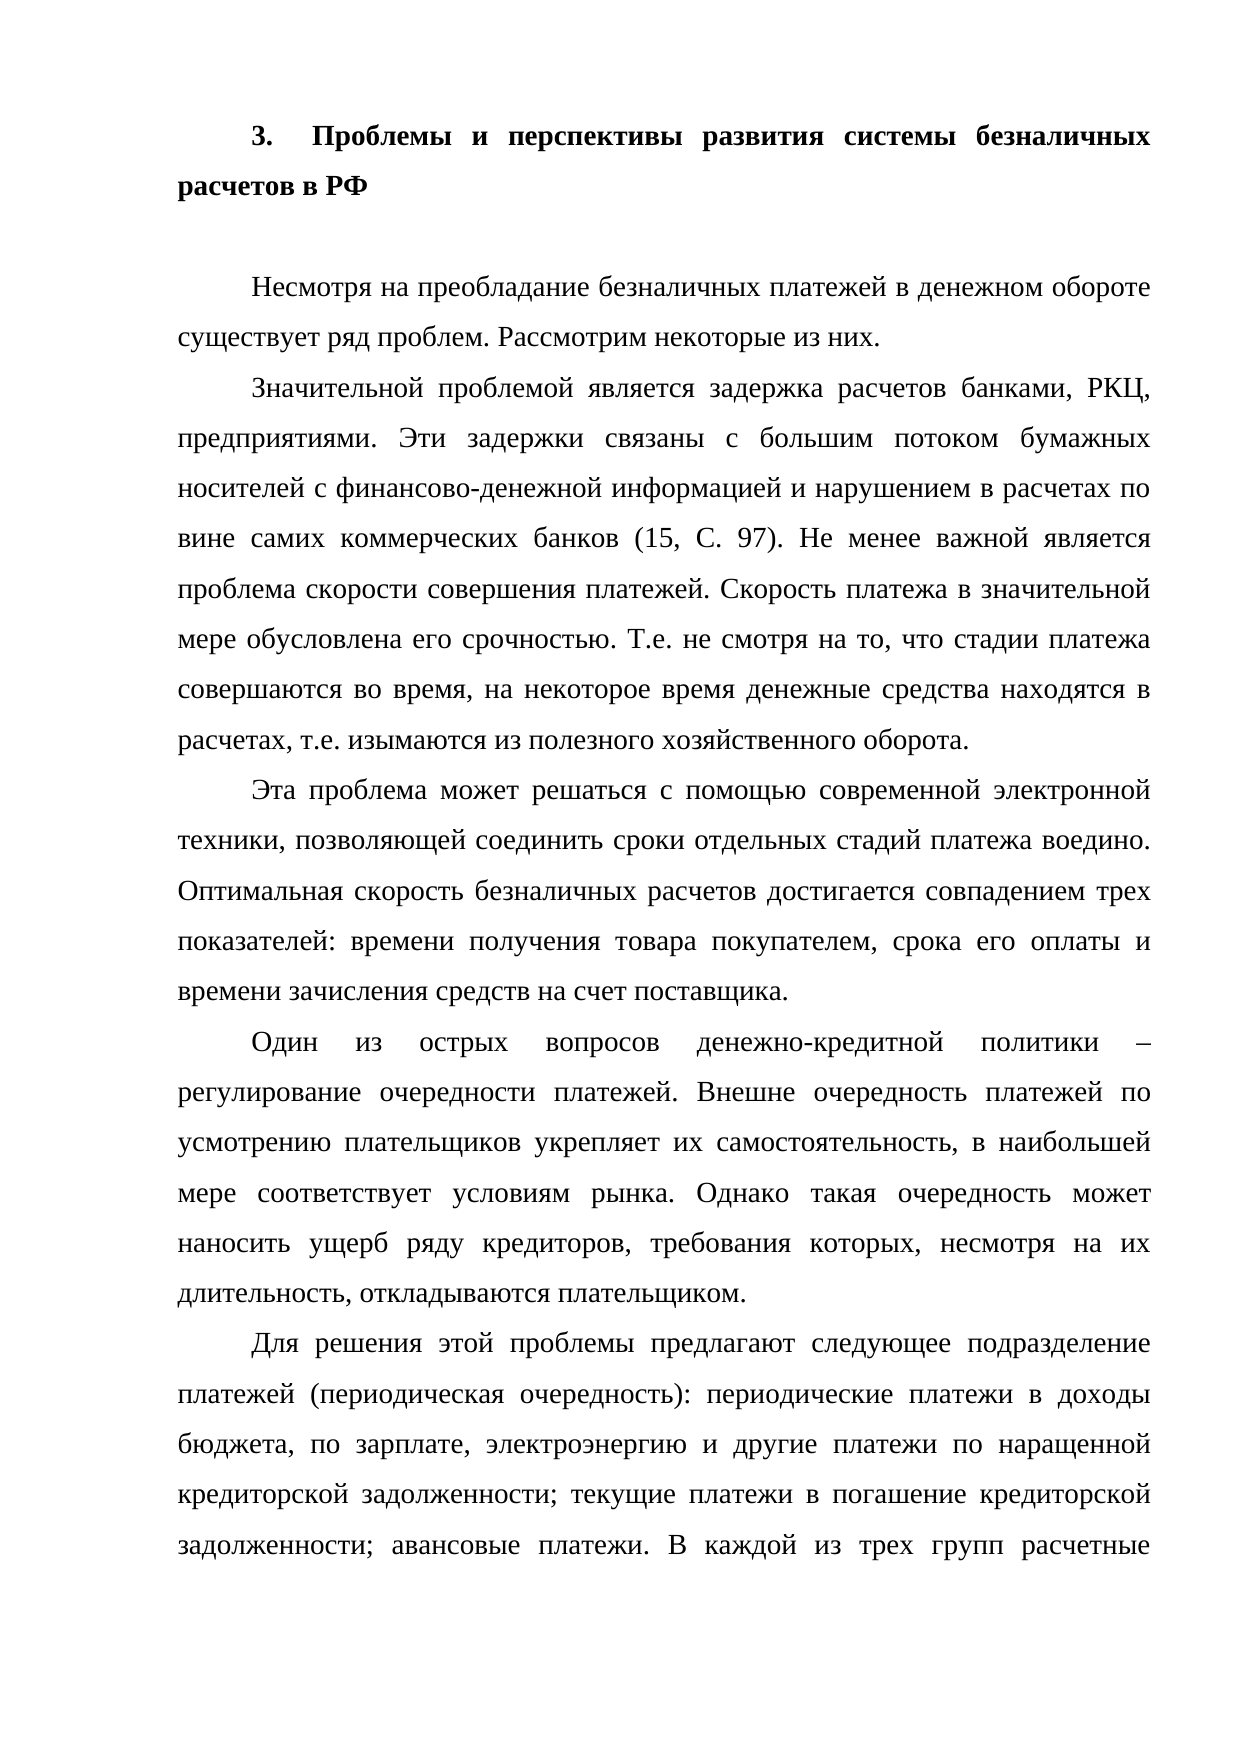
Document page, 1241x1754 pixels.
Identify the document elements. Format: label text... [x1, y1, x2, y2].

text Эта проблема может решаться с помощью современной электронной техники, позволяющей соединить сроки отдельных стадий платежа воедино. Оптимальная скорость безналичных расчетов достигается совпадением трех показателей: времени получения товара покупателем, срока его оплаты и времени зачисления средств на счет поставщика. [177, 772, 1152, 1007]
text Значительной проблемой является задержка расчетов банками, РКЦ, предприятиями. Эти задержки связаны с большим потоком бумажных носителей с финансово-денежной информацией и нарушением в расчетах по вине самих коммерческих банков (15, С. 97). Не менее важной является проблема скорости совершения платежей. Скорость платежа в значительной мере обусловлена его срочностью. Т.е. не смотря на то, что стадии платежа совершаются во время, на некоторое время денежные средства находятся в расчетах, т.е. изымаются из полезного хозяйственного оборота. [177, 370, 1152, 755]
text 3. Проблемы и перспективы развития системы безналичных расчетов в РФ [177, 118, 1152, 202]
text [177, 1326, 1152, 1560]
text Один из острых вопросов денежно-кредитной политики – регулирование очередности платежей. Внешне очередность платежей по усмотрению плательщиков укрепляет их самостоятельность, в наибольшей мере соответствует условиям рынка. Однако такая очередность может наносить ущерб ряду кредиторов, требования которых, несмотря на их длительность, откладываются плательщиком. [177, 1024, 1152, 1309]
text Несмотря на преобладание безналичных платежей в денежном обороте существует ряд проблем. Рассмотрим некоторые из них. [177, 269, 1152, 353]
